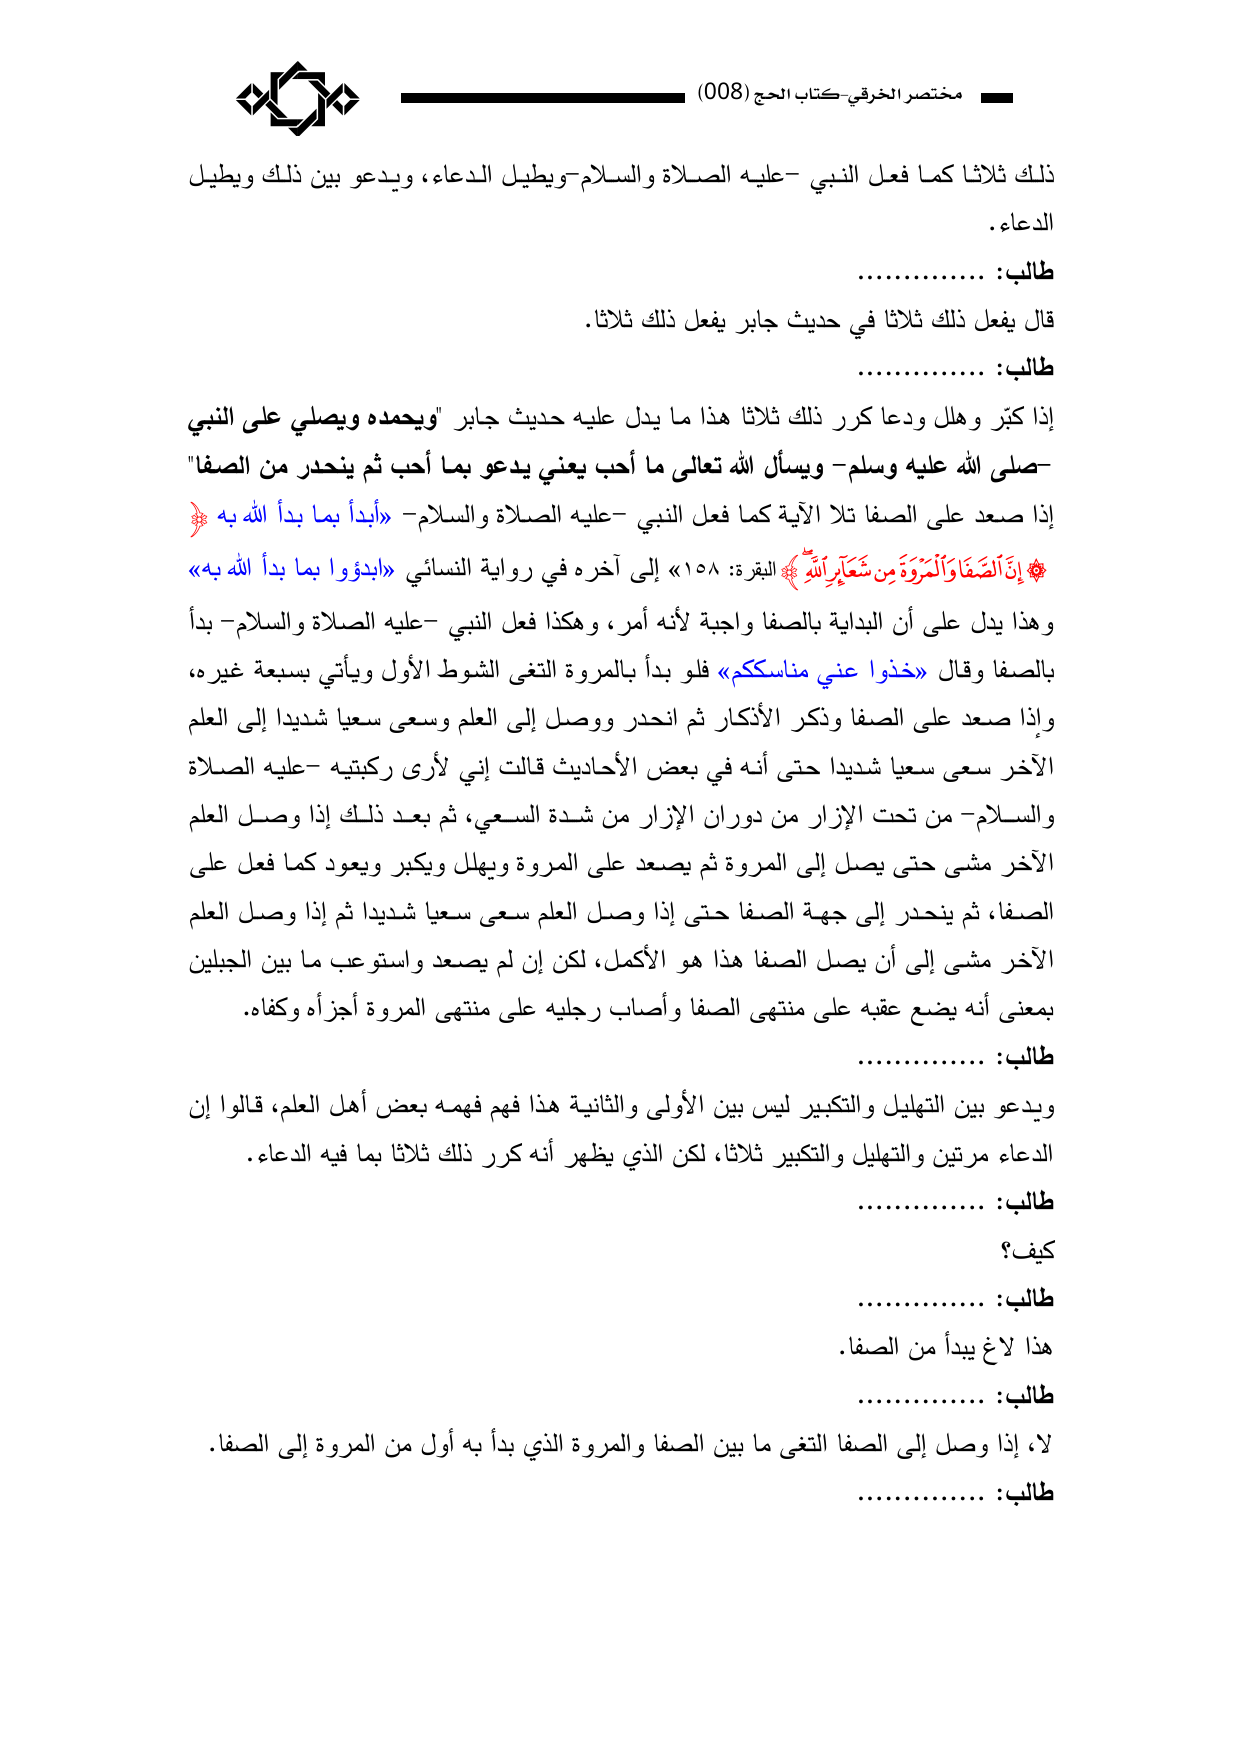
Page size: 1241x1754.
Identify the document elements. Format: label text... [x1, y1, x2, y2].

text طالب: .............. [187, 1274, 1053, 1322]
text طالب: .............. [187, 1032, 1053, 1080]
text طالب: .............. [187, 1177, 1053, 1226]
text طالب: .............. [187, 1371, 1053, 1419]
text طالب: .............. [187, 343, 1053, 392]
text إذا كبّر وهلل ودعا كرر ذلك ثلاثا هذا ما يدل عليه حديث جابر "ويحمده ويصلي على النبي -صلى الله عليه وسلم- ويسأل الله تعالى ما أحب يعني يدعو بما أحب ثم ينحدر من الصفا" إذا صعد على الصفا تلا الآية كما فعل النبي -عليه الصلاة والسلام- «أبدأ بما بدأ الله به ﮋ ﮄ ﮅ ﮆ ﮇ ﮈ ﮉ ﮊﮋ ﮊ البقرة: ١٥٨ » إلى آخره في رواية النسائي «ابدؤوا بما بدأ الله به» وهذا يدل على أن البداية بالصفا واجبة لأنه أمر، وهكذا فعل النبي -عليه الصلاة والسلام- بدأ بالصفا وقال «خذوا عني مناسككم» فلو بدأ بالمروة التغى الشوط الأول ويأتي بسبعة غيره، وإذا صعد على الصفا وذكر الأذكار ثم انحدر ووصل إلى العلم وسعى سعيا شديدا إلى العلم الآخر سعى سعيا شديدا حتى أنه في بعض الأحاديث قالت إني لأرى ركبتيه -عليه الصلاة والسلام- من تحت الإزار من دوران الإزار من شدة السعي، ثم بعد ذلك إذا وصل العلم الآخر مشى حتى يصل إلى المروة ثم يصعد على المروة ويهلل ويكبر ويعود كما فعل على الصفا، ثم ينحدر إلى جهة الصفا حتى إذا وصل العلم سعى سعيا شديدا ثم إذا وصل العلم الآخر مشى إلى أن يصل الصفا هذا هو الأكمل، لكن إن لم يصعد واستوعب ما بين الجبلين بمعنى أنه يضع عقبه على منتهى الصفا وأصاب رجليه على منتهى المروة أجزأه وكفاه. [187, 392, 1053, 1032]
text طالب: .............. [187, 247, 1053, 295]
text لا، إذا وصل إلى الصفا التغى ما بين الصفا والمروة الذي بدأ به أول من المروة إلى الصفا. [187, 1419, 1053, 1468]
text كيف؟ [187, 1226, 1053, 1274]
text قال يفعل ذلك ثلاثا في حديث جابر يفعل ذلك ثلاثا. [187, 295, 1053, 343]
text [187, 150, 1053, 247]
text ويدعو بين التهليل والتكبير ليس بين الأولى والثانية هذا فهم فهمه بعض أهل العلم، قالوا إن الدعاء مرتين والتهليل والتكبير ثلاثا، لكن الذي يظهر أنه كرر ذلك ثلاثا بما فيه الدعاء. [187, 1080, 1053, 1177]
text هذا لاغ يبدأ من الصفا. [187, 1322, 1053, 1371]
text طالب: .............. [187, 1468, 1053, 1516]
